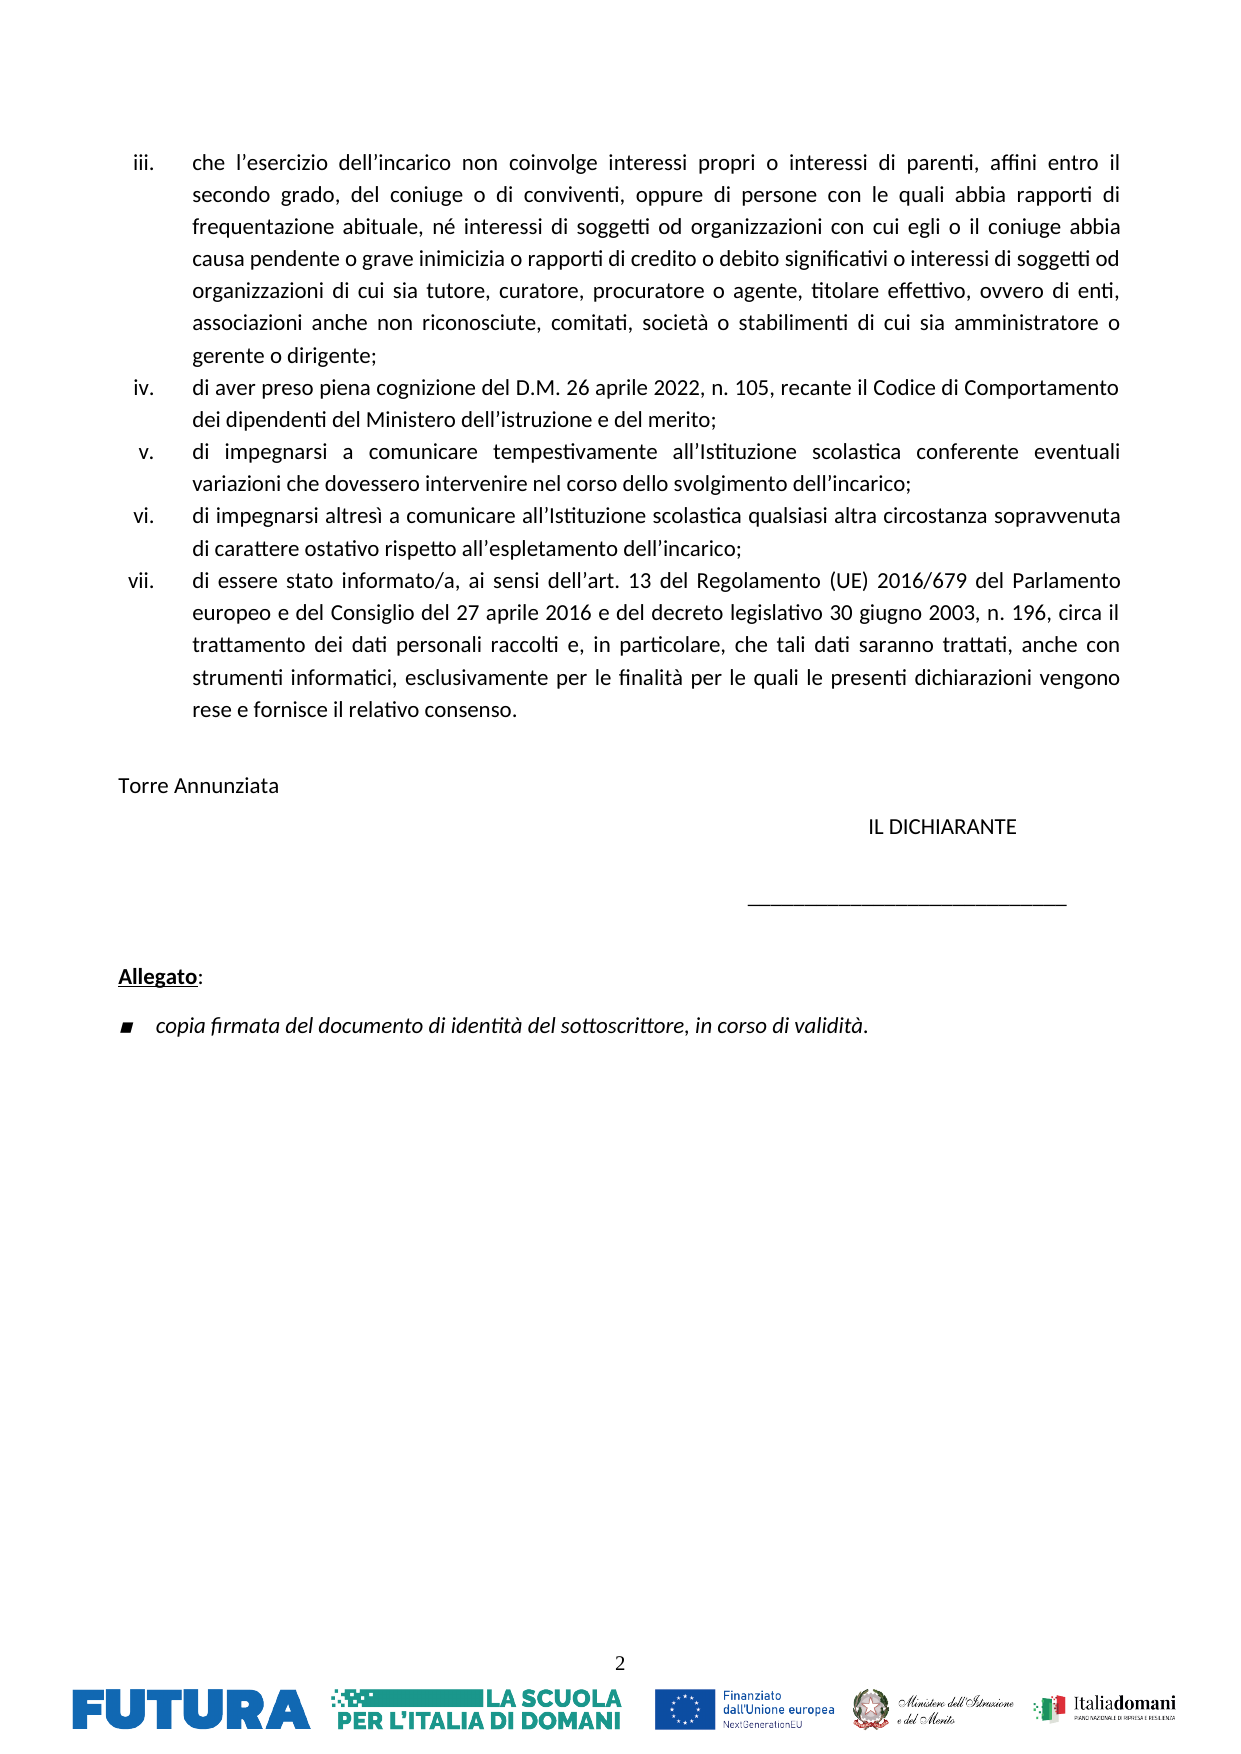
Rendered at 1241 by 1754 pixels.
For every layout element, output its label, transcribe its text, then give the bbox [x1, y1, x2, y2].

list copia firmata del documento di identità del sottoscrittore, in corso di validità. [118, 1002, 1122, 1045]
picture [71, 1686, 1178, 1733]
list che l’esercizio dell’incarico non coinvolge interessi propri o interessi di parenti, affini entro il secondo grado, del coniuge o di conviventi, oppure di persone con le quali abbia rapporti di frequentazione abituale, né interessi di soggetti od organizzazioni con cui egli o il coniuge abbia causa pendente o grave inimicizia o rapporti di credito o debito significativi o interessi di soggetti od organizzazioni di cui sia tutore, curatore, procuratore o agente, titolare effettivo, ovvero di enti, associazioni anche non riconosciute, comitati, società o stabilimenti di cui sia amministratore o gerente o dirigente; [154, 148, 1122, 369]
text Torre Annunziata [118, 772, 1122, 800]
list di impegnarsi a comunicare tempestivamente all’Istituzione scolastica conferente eventuali variazioni che dovessero intervenire nel corso dello svolgimento dell’incarico; [154, 437, 1122, 497]
list di aver preso piena cognizione del D.M. 26 aprile 2022, n. 105, recante il Codice di Comportamento dei dipendenti del Ministero dell’istruzione e del merito; [154, 373, 1122, 433]
list di essere stato informato/a, ai sensi dell’art. 13 del Regolamento (UE) 2016/679 del Parlamento europeo e del Consiglio del 27 aprile 2016 e del decreto legislativo 30 giugno 2003, n. 196, circa il trattamento dei dati personali raccolti e, in particolare, che tali dati saranno trattati, anche con strumenti informatici, esclusivamente per le finalità per le quali le presenti dichiarazioni vengono rese e fornisce il relativo consenso. [154, 566, 1122, 723]
list di impegnarsi altresì a comunicare all’Istituzione scolastica qualsiasi altra circostanza sopravvenuta di carattere ostativo rispetto all’espletamento dell’incarico; [154, 502, 1122, 562]
text Allegato: [118, 962, 1122, 990]
text IL DICHIARANTE [118, 812, 1122, 868]
text ____________________________ [634, 881, 1122, 909]
